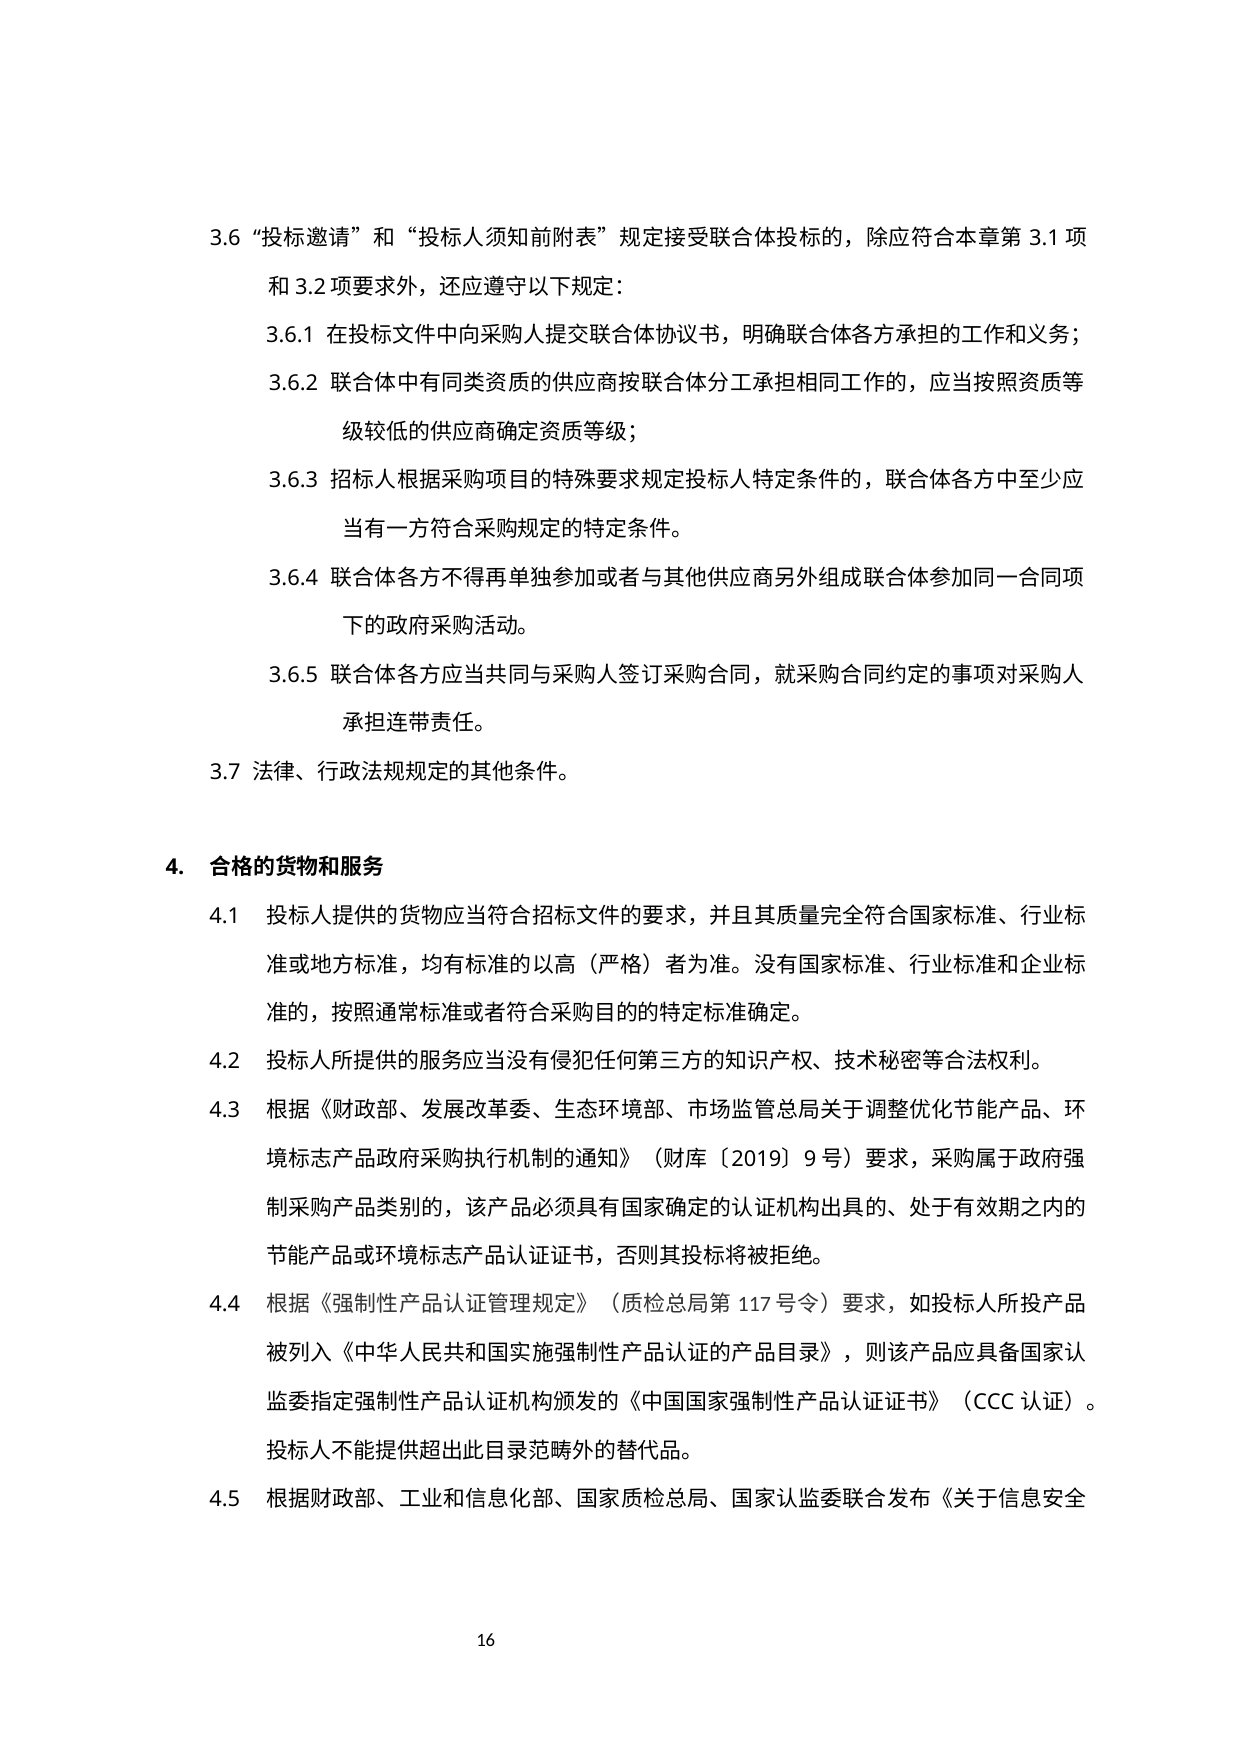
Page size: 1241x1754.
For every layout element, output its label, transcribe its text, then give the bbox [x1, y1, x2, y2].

text 3.6.3 招标人根据采购项目的特殊要求规定投标人特定条件的，联合体各方中至少应当有一方符合采购规定的特定条件。 [269, 462, 1087, 543]
text 3.6.1 在投标文件中向采购人提交联合体协议书，明确联合体各方承担的工作和义务； [266, 317, 1087, 349]
list 投标人提供的货物应当符合招标文件的要求，并且其质量完全符合国家标准、行业标准或地方标准，均有标准的以高（严格）者为准。没有国家标准、行业标准和企业标准的，按照通常标准或者符合采购目的的特定标准确定。 [209, 897, 1087, 1027]
list 投标人所提供的服务应当没有侵犯任何第三方的知识产权、技术秘密等合法权利。 [209, 1043, 1087, 1076]
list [209, 1481, 1087, 1513]
text 3.7 法律、行政法规规定的其他条件。 [165, 753, 1087, 786]
list 合格的货物和服务 [165, 849, 1087, 882]
list 根据《财政部、发展改革委、生态环境部、市场监管总局关于调整优化节能产品、环境标志产品政府采购执行机制的通知》（财库〔2019〕9号）要求，采购属于政府强制采购产品类别的，该产品必须具有国家确定的认证机构出具的、处于有效期之内的节能产品或环境标志产品认证证书，否则其投标将被拒绝。 [209, 1092, 1087, 1270]
list 根据《强制性产品认证管理规定》（质检总局第117号令）要求，如投标人所投产品被列入《中华人民共和国实施强制性产品认证的产品目录》，则该产品应具备国家认监委指定强制性产品认证机构颁发的《中国国家强制性产品认证证书》（CCC 认证）。投标人不能提供超出此目录范畴外的替代品。 [209, 1286, 1087, 1465]
text 3.6.5 联合体各方应当共同与采购人签订采购合同，就采购合同约定的事项对采购人承担连带责任。 [269, 656, 1087, 737]
text 3.6.2 联合体中有同类资质的供应商按联合体分工承担相同工作的，应当按照资质等级较低的供应商确定资质等级； [269, 365, 1087, 446]
text 3.6.4 联合体各方不得再单独参加或者与其他供应商另外组成联合体参加同一合同项下的政府采购活动。 [269, 559, 1087, 640]
text 3.6 “投标邀请”和“投标人须知前附表”规定接受联合体投标的，除应符合本章第3.1项和3.2项要求外，还应遵守以下规定： [209, 219, 1087, 301]
